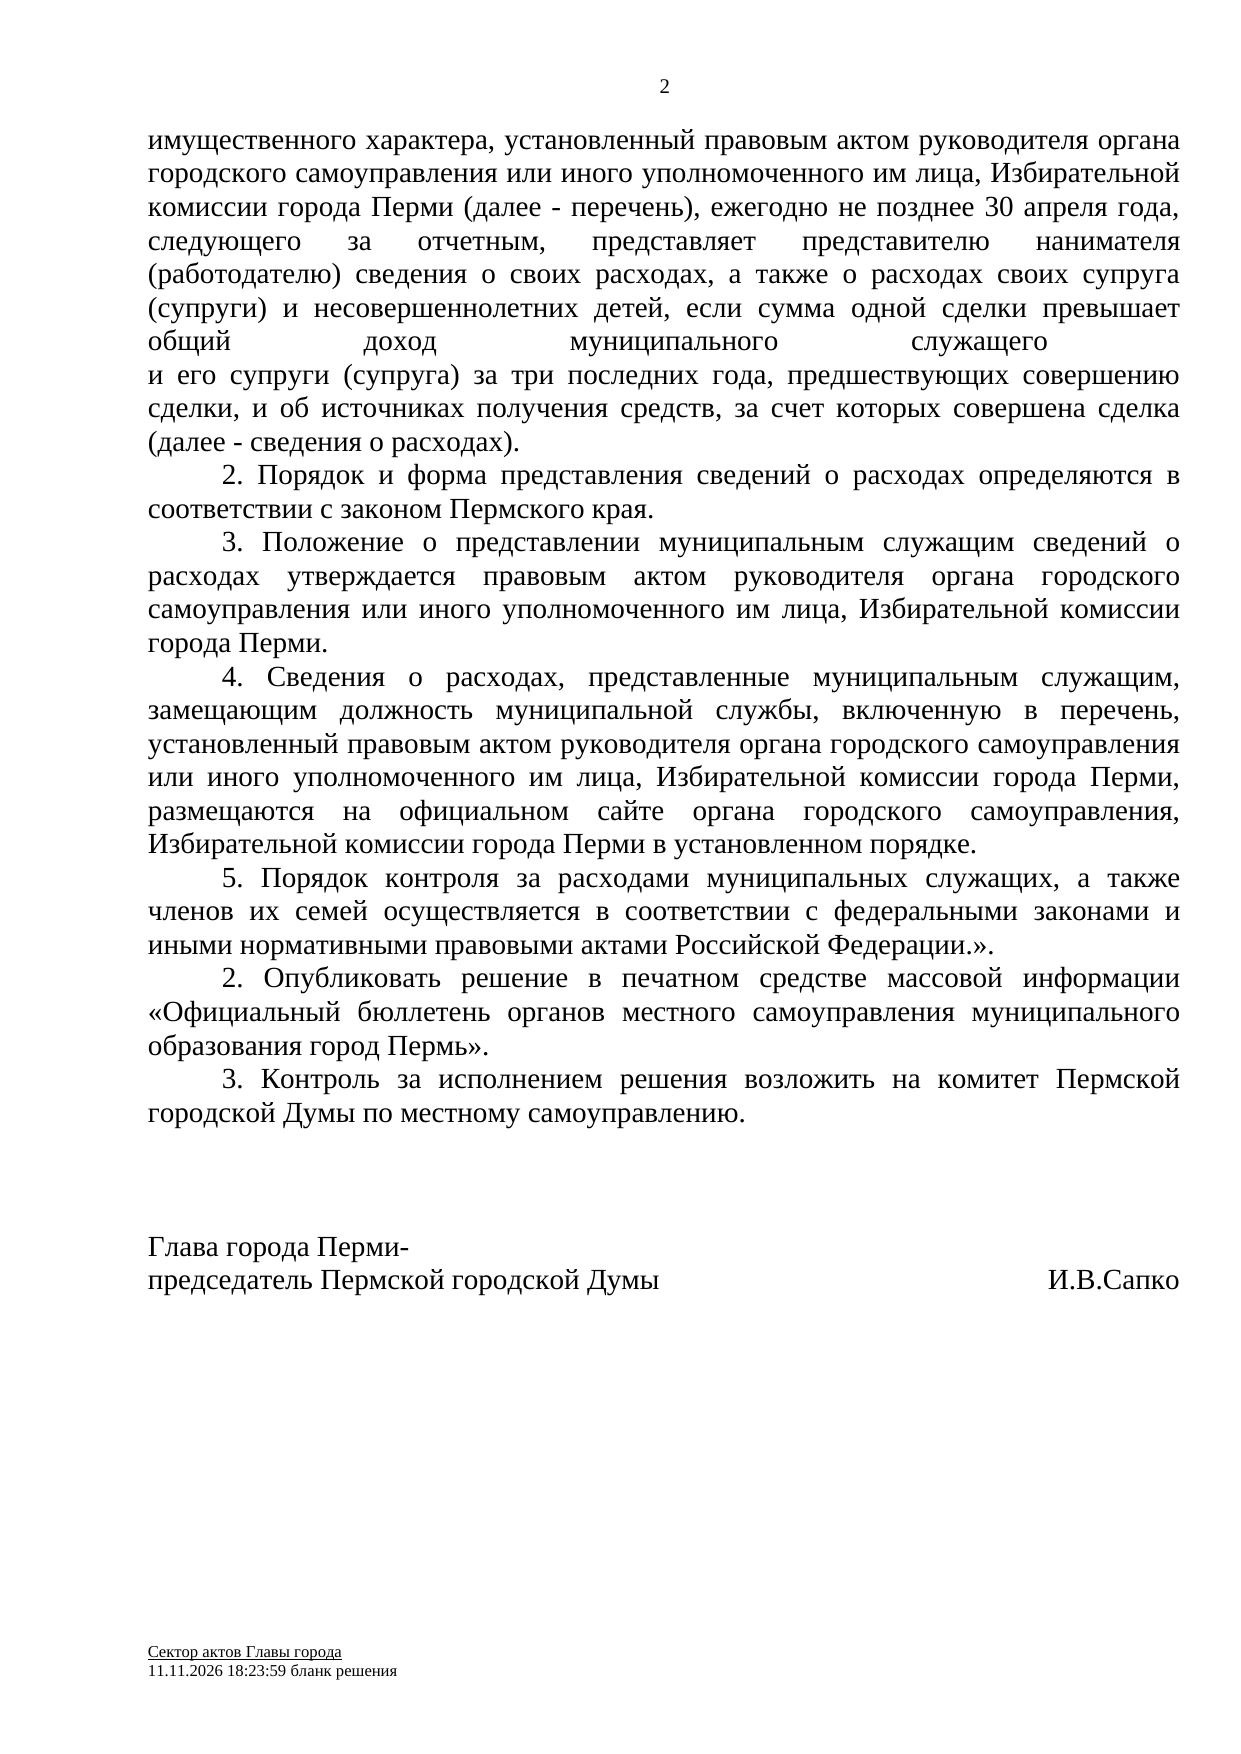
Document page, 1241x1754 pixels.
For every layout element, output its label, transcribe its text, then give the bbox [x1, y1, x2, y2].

text председатель Пермской городской Думы И.В.Сапко [148, 1262, 1181, 1296]
text 2. Порядок и форма представления сведений о расходах определяются в соответствии с законом Пермского края. [148, 457, 1181, 524]
text 2. Опубликовать решение в печатном средстве массовой информации «Официальный бюллетень органов местного самоуправления муниципального образования город Пермь». [148, 961, 1181, 1061]
text 4. Сведения о расходах, представленные муниципальным служащим, замещающим должность муниципальной службы, включенную в перечень, установленный правовым актом руководителя органа городского самоуправления или иного уполномоченного им лица, Избирательной комиссии города Перми, размещаются на официальном сайте органа городского самоуправления, Избирательной комиссии города Перми в установленном порядке. [148, 659, 1181, 860]
text 5. Порядок контроля за расходами муниципальных служащих, а также членов их семей осуществляется в соответствии с федеральными законами и иными нормативными правовыми актами Российской Федерации.». [148, 860, 1181, 961]
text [148, 122, 1181, 457]
text 3. Положение о представлении муниципальным служащим сведений о расходах утверждается правовым актом руководителя органа городского самоуправления или иного уполномоченного им лица, Избирательной комиссии города Перми. [148, 524, 1181, 659]
subtitle Глава города Перми- [148, 1229, 1181, 1262]
text 3. Контроль за исполнением решения возложить на комитет Пермской городской Думы по местному самоуправлению. [148, 1061, 1181, 1128]
